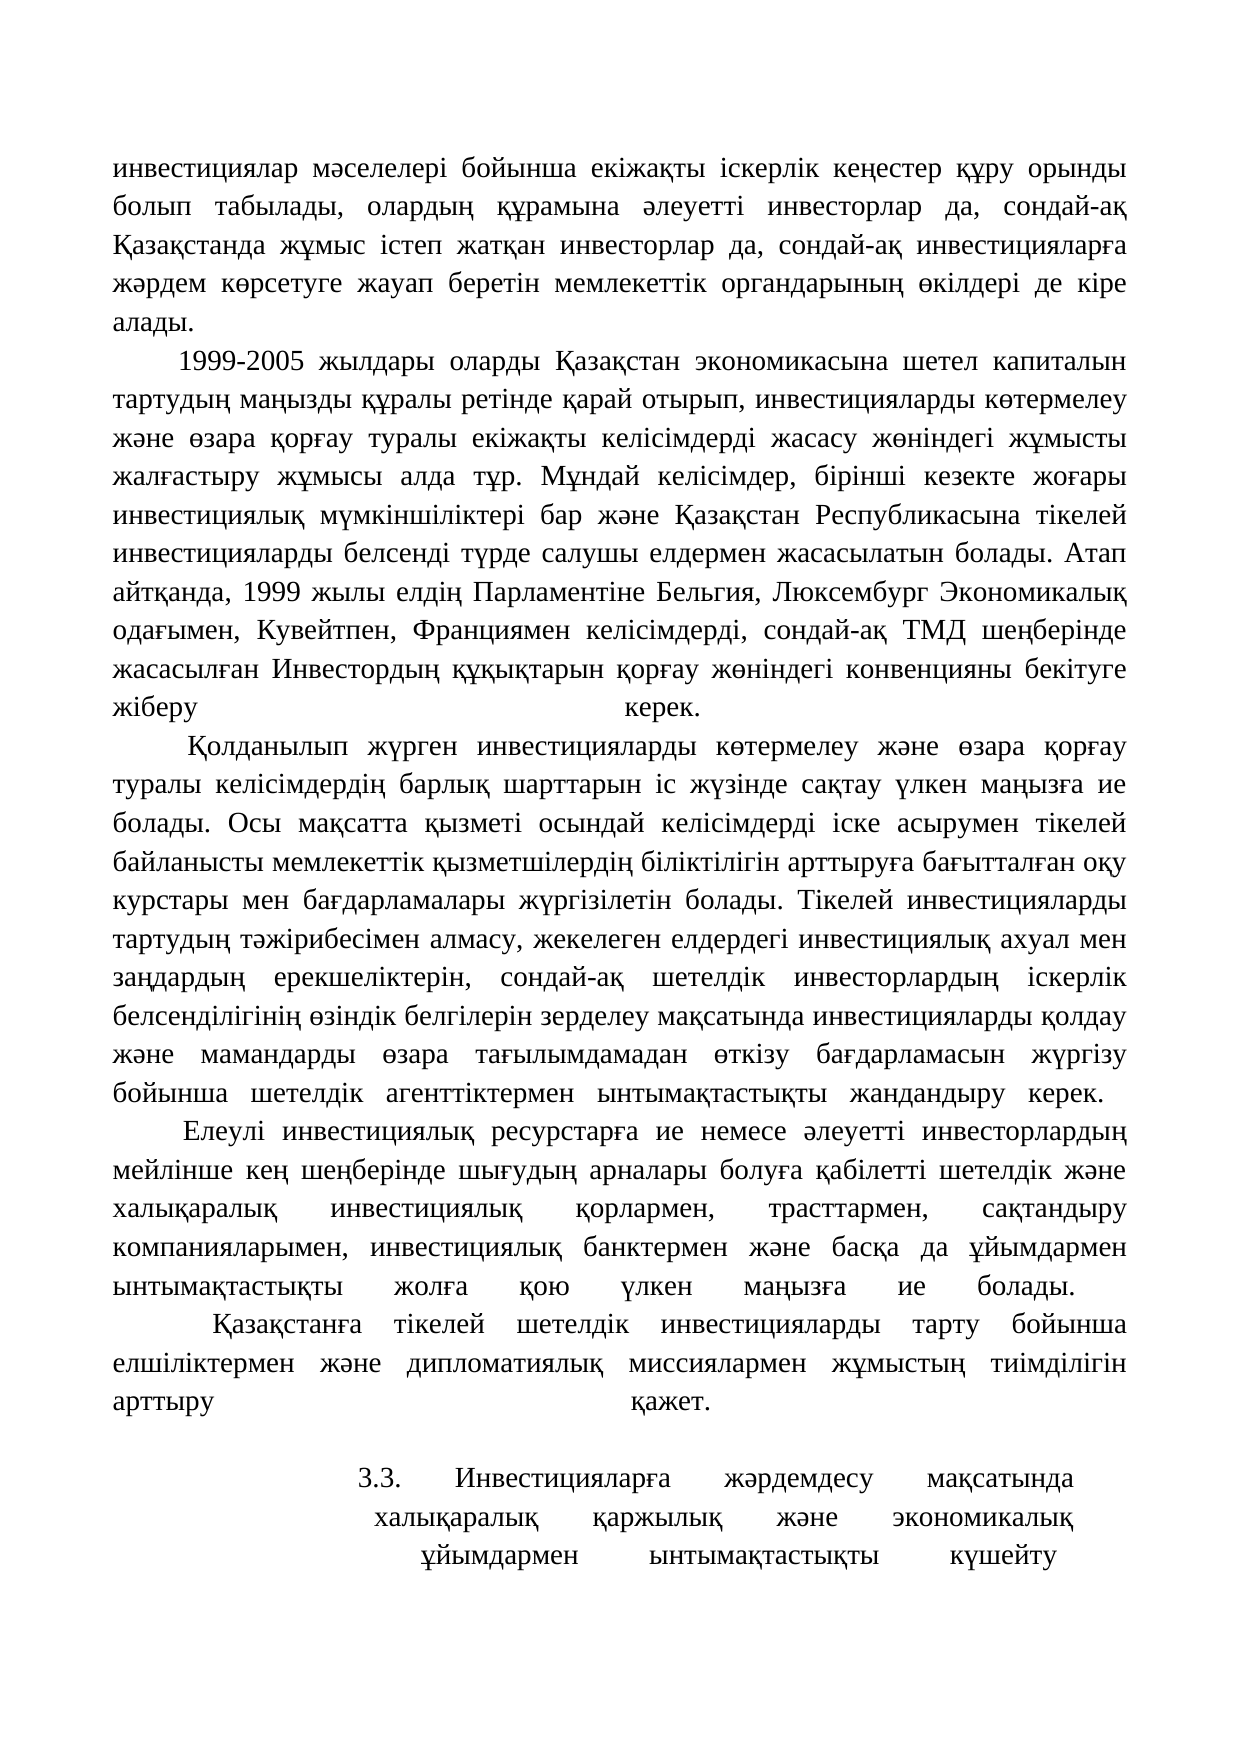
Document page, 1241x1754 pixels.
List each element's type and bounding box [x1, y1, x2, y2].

text [112, 150, 1128, 1571]
